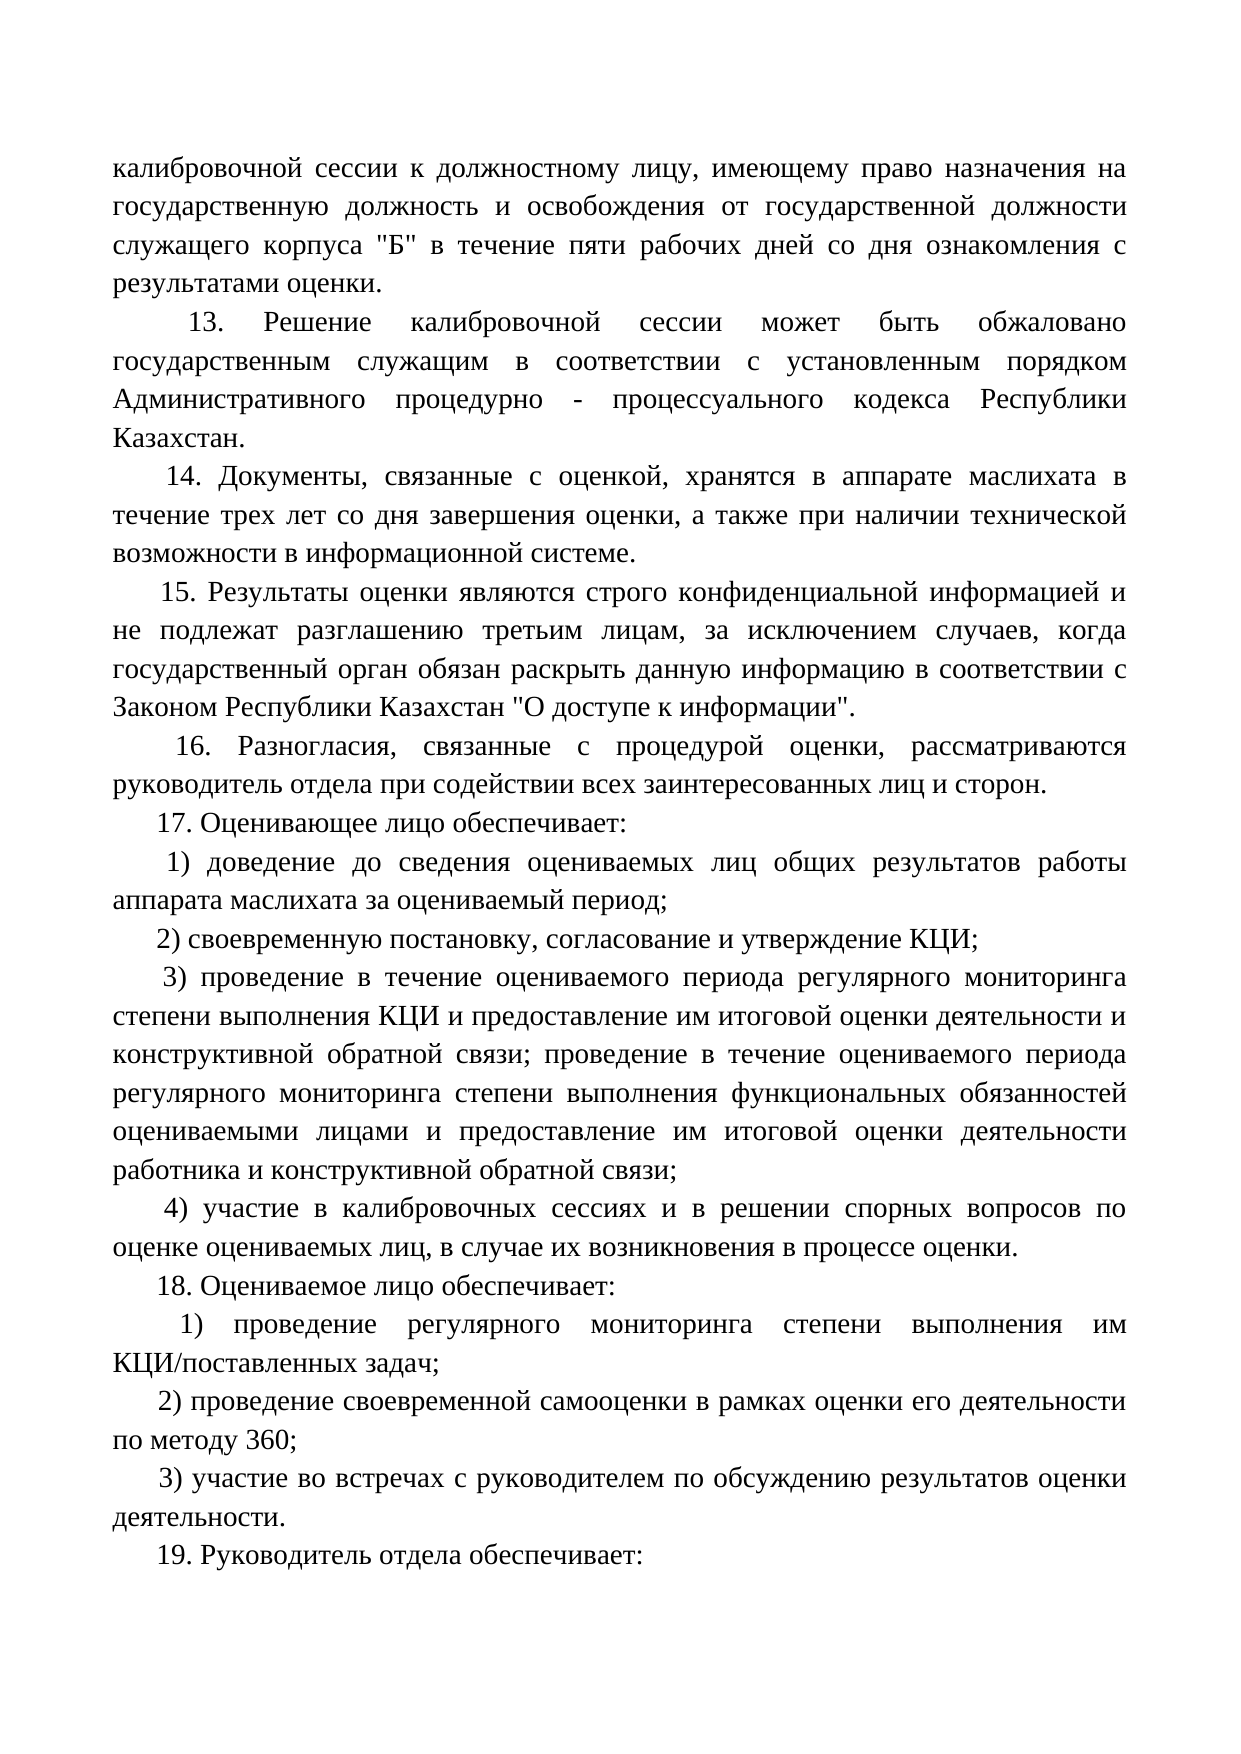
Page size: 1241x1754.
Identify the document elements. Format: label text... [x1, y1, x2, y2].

text 4) участие в калибровочных сессиях и в решении спорных вопросов по оценке оцениваемых лиц, в случае их возникновения в процессе оценки. [112, 1191, 1128, 1263]
text 13. Решение калибровочной сессии может быть обжаловано государственным служащим в соответствии с установленным порядком Административного процедурно - процессуального кодекса Республики Казахстан. [112, 304, 1128, 453]
text 1) проведение регулярного мониторинга степени выполнения им КЦИ/поставленных задач; [112, 1306, 1128, 1378]
text 2) своевременную постановку, согласование и утверждение КЦИ; [112, 921, 1128, 954]
text 17. Оценивающее лицо обеспечивает: [112, 805, 1128, 839]
text 14. Документы, связанные с оценкой, хранятся в аппарате маслихата в течение трех лет со дня завершения оценки, а также при наличии технической возможности в информационной системе. [112, 458, 1128, 569]
text 15. Результаты оценки являются строго конфиденциальной информацией и не подлежат разглашению третьим лицам, за исключением случаев, когда государственный орган обязан раскрыть данную информацию в соответствии с Законом Республики Казахстан "О доступе к информации". [112, 574, 1128, 723]
text 3) участие во встречах с руководителем по обсуждению результатов оценки деятельности. [112, 1460, 1128, 1532]
text 16. Разногласия, связанные с процедурой оценки, рассматриваются руководитель отдела при содействии всех заинтересованных лиц и сторон. [112, 728, 1128, 800]
text 1) доведение до сведения оцениваемых лиц общих результатов работы аппарата маслихата за оцениваемый период; [112, 844, 1128, 916]
text 19. Руководитель отдела обеспечивает: [112, 1537, 1128, 1571]
text 3) проведение в течение оцениваемого периода регулярного мониторинга степени выполнения КЦИ и предоставление им итоговой оценки деятельности и конструктивной обратной связи; проведение в течение оцениваемого периода регулярного мониторинга степени выполнения функциональных обязанностей оцениваемыми лицами и предоставление им итоговой оценки деятельности работника и конструктивной обратной связи; [112, 959, 1128, 1186]
text 2) проведение своевременной самооценки в рамках оценки его деятельности по методу 360; [112, 1383, 1128, 1455]
text 18. Оцениваемое лицо обеспечивает: [112, 1268, 1128, 1301]
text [112, 150, 1128, 299]
